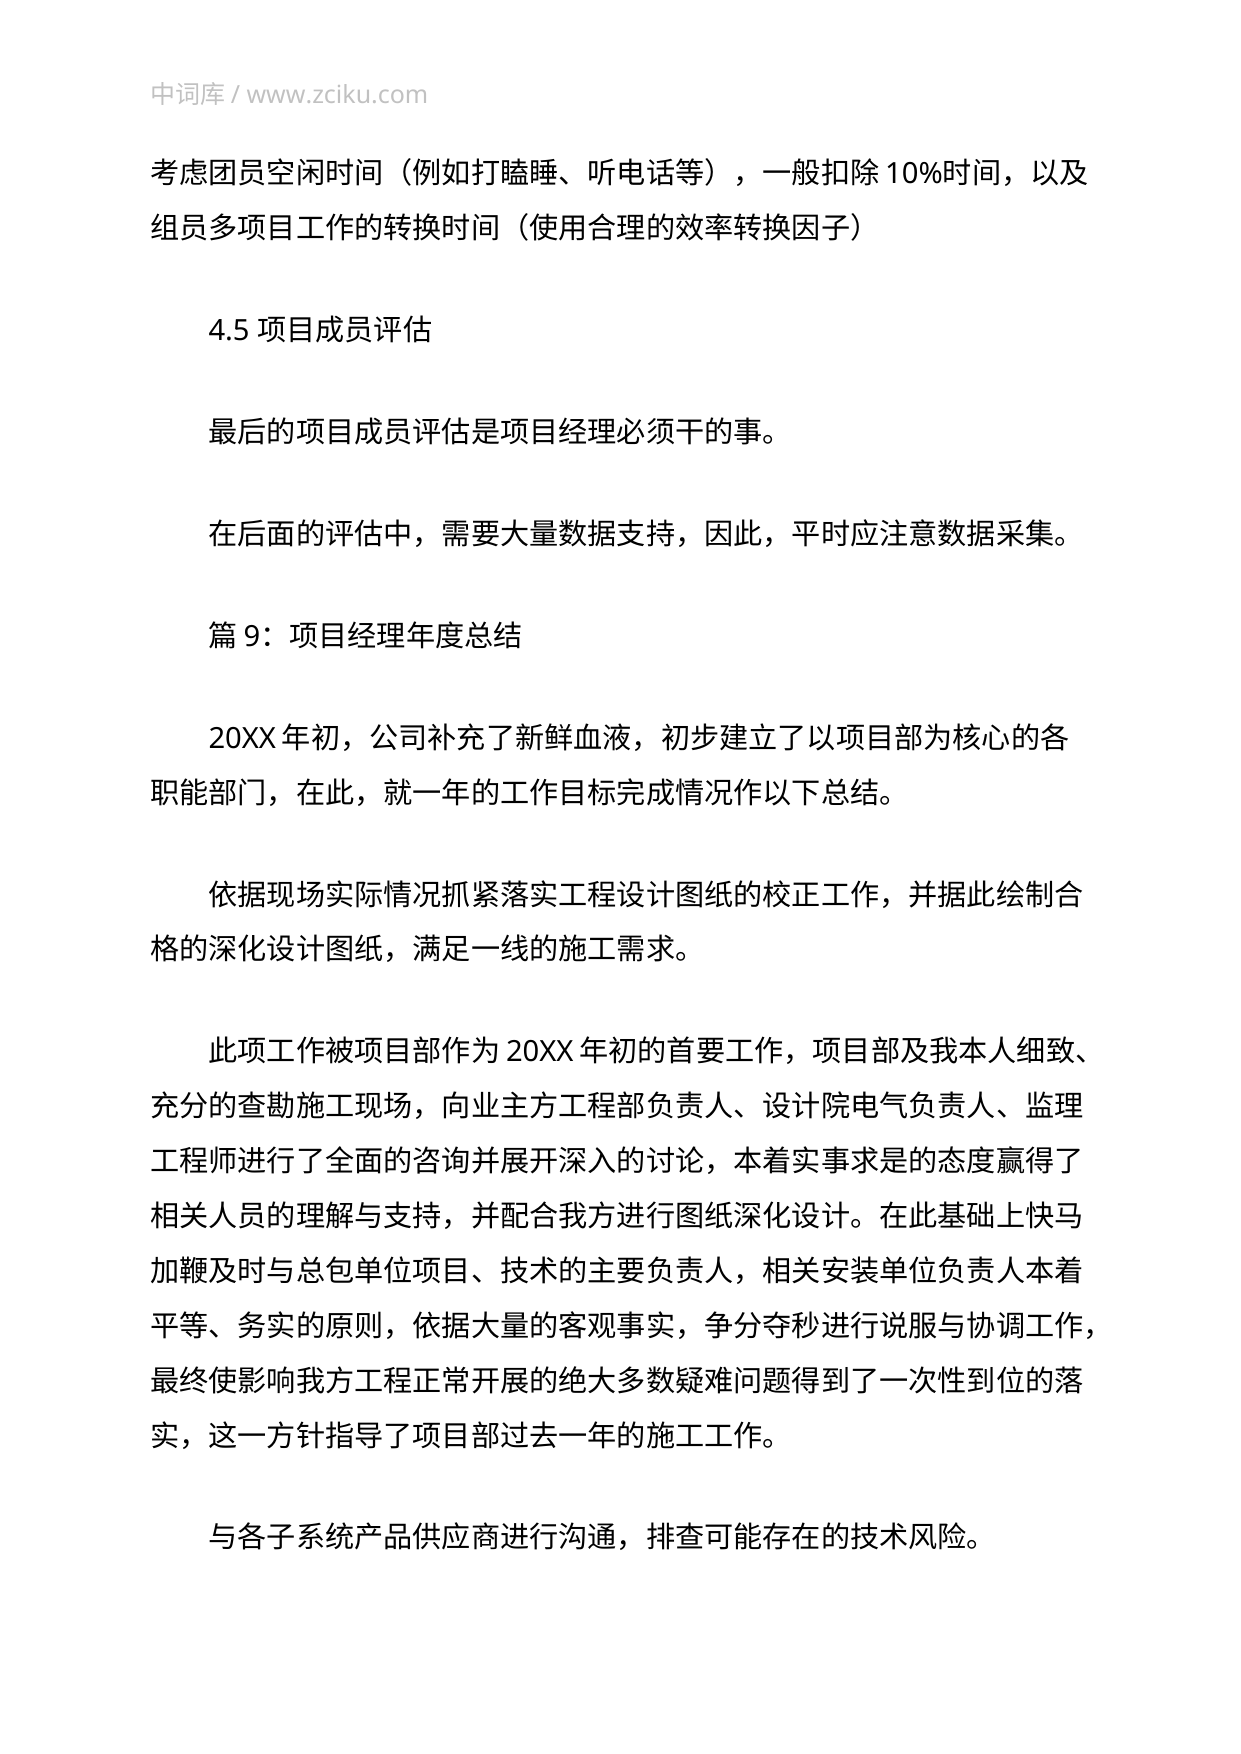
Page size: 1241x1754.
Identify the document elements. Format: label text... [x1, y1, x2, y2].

text 20XX年初，公司补充了新鲜血液，初步建立了以项目部为核心的各职能部门，在此，就一年的工作目标完成情况作以下总结。 [150, 714, 1090, 812]
text 在后面的评估中，需要大量数据支持，因此，平时应注意数据采集。 [150, 511, 1090, 553]
text 此项工作被项目部作为20XX年初的首要工作，项目部及我本人细致、充分的查勘施工现场，向业主方工程部负责人、设计院电气负责人、监理工程师进行了全面的咨询并展开深入的讨论，本着实事求是的态度赢得了相关人员的理解与支持，并配合我方进行图纸深化设计。在此基础上快马加鞭及时与总包单位项目、技术的主要负责人，相关安装单位负责人本着平等、务实的原则，依据大量的客观事实，争分夺秒进行说服与协调工作，最终使影响我方工程正常开展的绝大多数疑难问题得到了一次性到位的落实，这一方针指导了项目部过去一年的施工工作。 [150, 1028, 1090, 1454]
text 最后的项目成员评估是项目经理必须干的事。 [150, 409, 1090, 451]
text 与各子系统产品供应商进行沟通，排查可能存在的技术风险。 [150, 1514, 1090, 1556]
text 依据现场实际情况抓紧落实工程设计图纸的校正工作，并据此绘制合格的深化设计图纸，满足一线的施工需求。 [150, 871, 1090, 968]
text 4.5 项目成员评估 [150, 307, 1090, 349]
text 篇9：项目经理年度总结 [150, 612, 1090, 655]
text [150, 150, 1090, 247]
